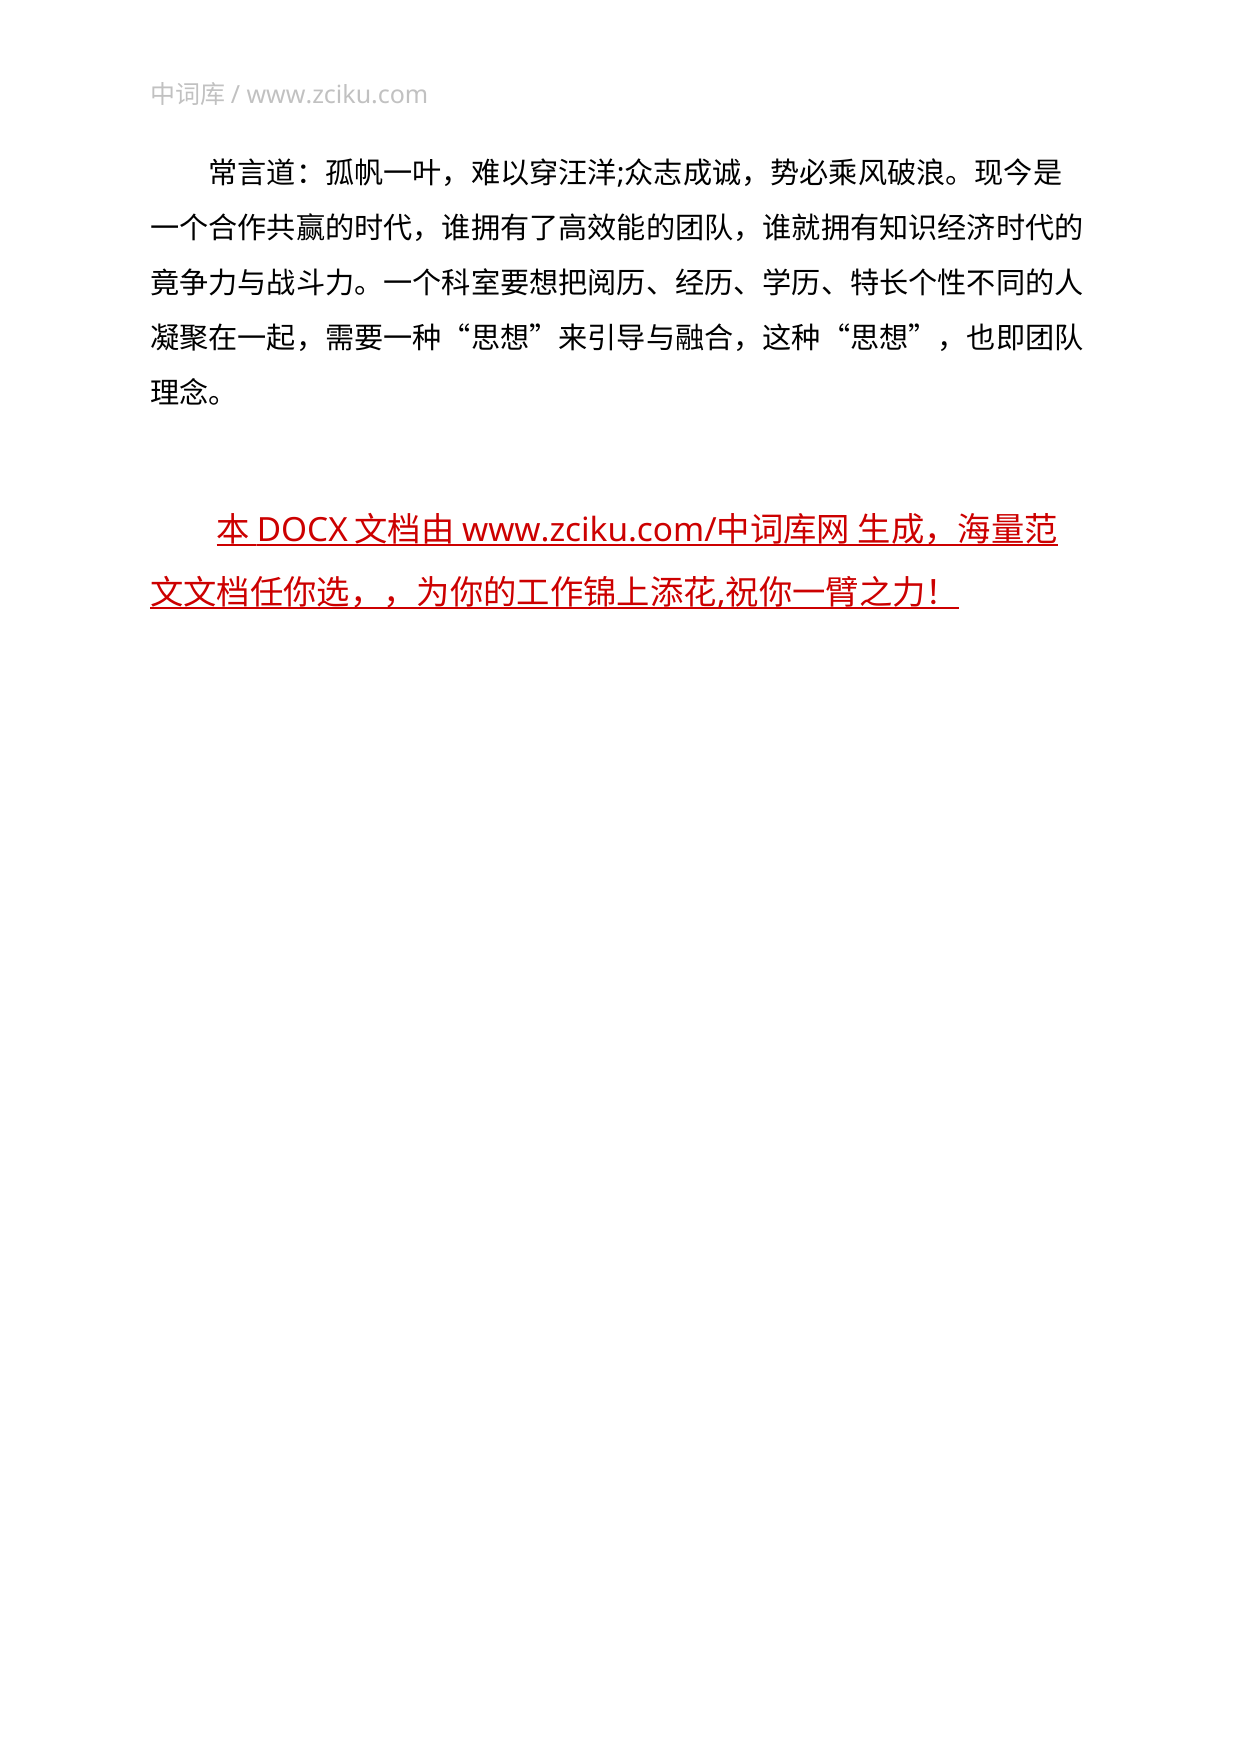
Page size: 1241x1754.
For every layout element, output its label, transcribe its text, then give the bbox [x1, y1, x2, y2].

text 本DOCX文档由 www.zciku.com/中词库网 生成，海量范文文档任你选，，为你的工作锦上添花,祝你一臂之力！ [150, 503, 1090, 614]
text 常言道：孤帆一叶，难以穿汪洋;众志成诚，势必乘风破浪。现今是一个合作共赢的时代，谁拥有了高效能的团队，谁就拥有知识经济时代的竟争力与战斗力。一个科室要想把阅历、经历、学历、特长个性不同的人凝聚在一起，需要一种“思想”来引导与融合，这种“思想”，也即团队理念。 [150, 150, 1090, 412]
